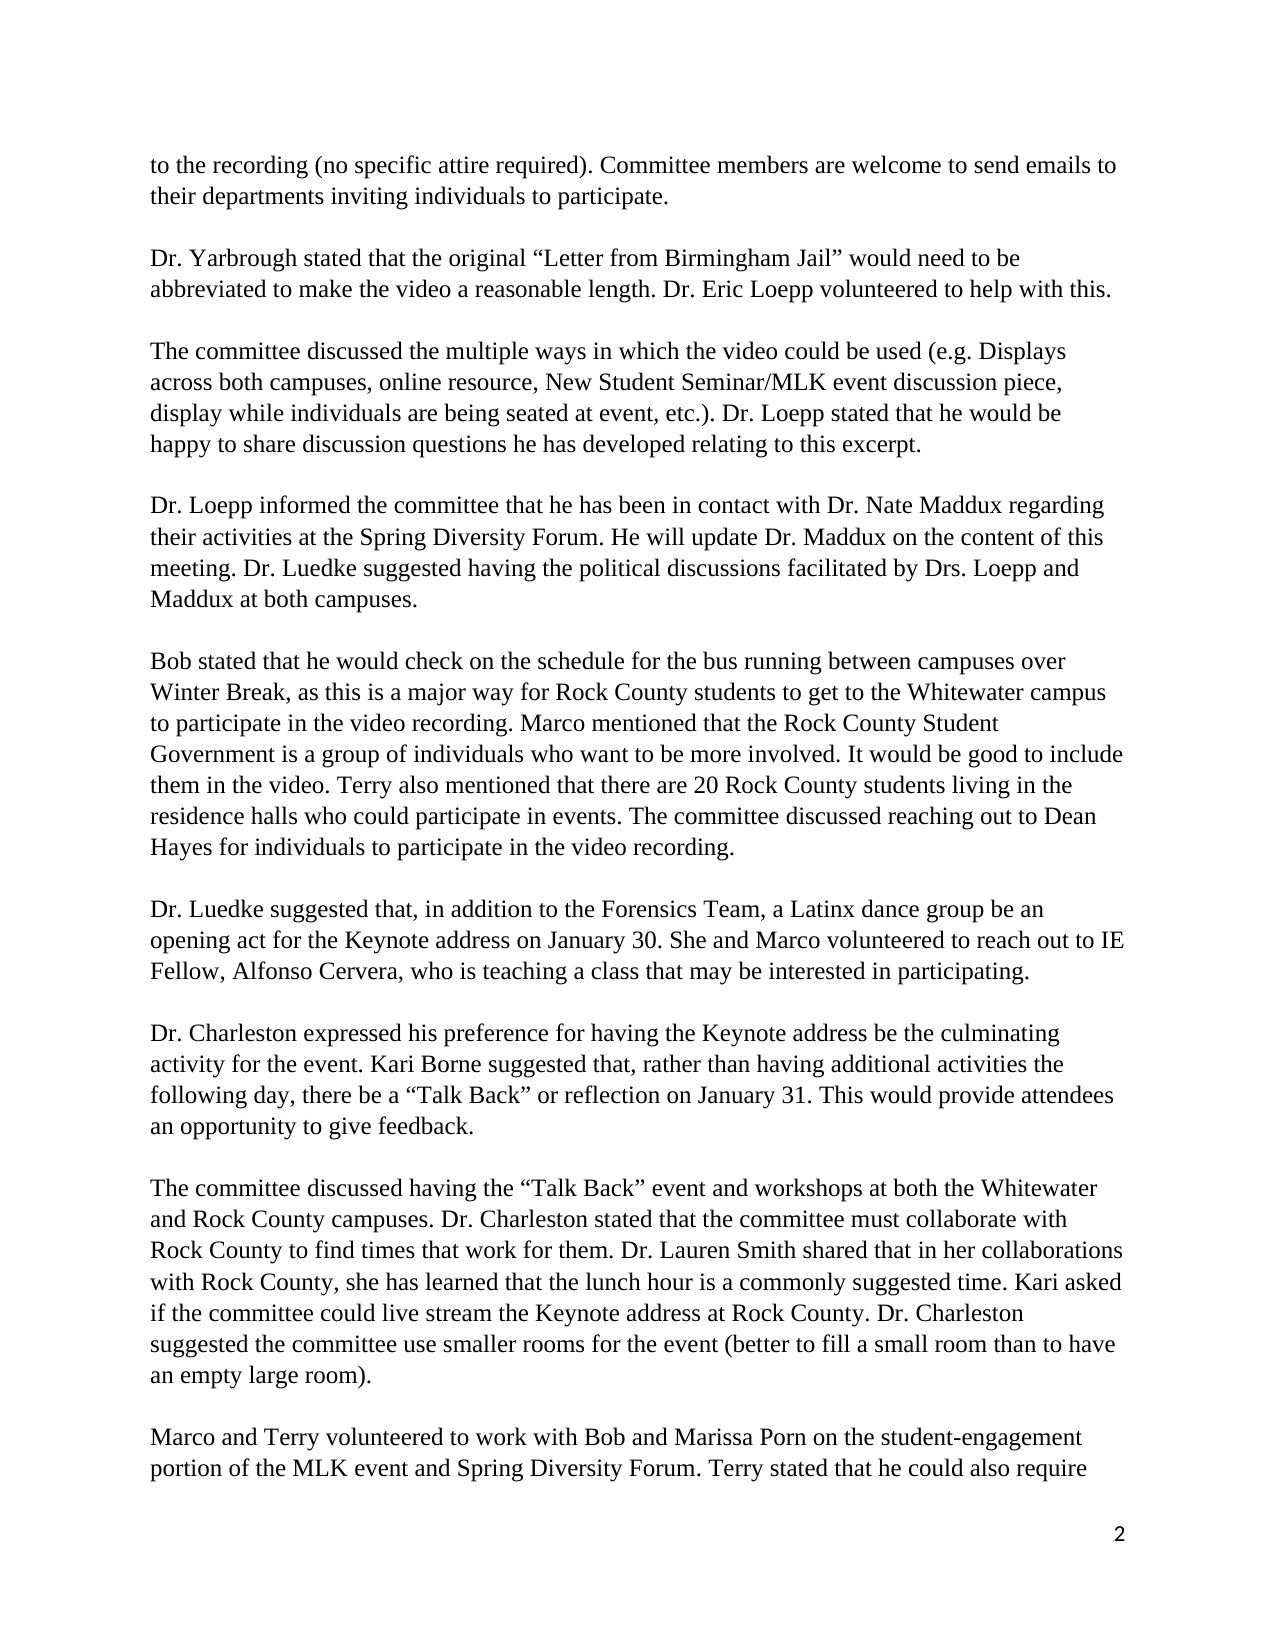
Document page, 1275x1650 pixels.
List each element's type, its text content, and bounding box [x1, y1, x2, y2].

text The committee discussed having the “Talk Back” event and workshops at both the Whitewater and Rock County campuses. Dr. Charleston stated that the committee must collaborate with Rock County to find times that work for them. Dr. Lauren Smith shared that in her collaborations with Rock County, she has learned that the lunch hour is a commonly suggested time. Kari asked if the committee could live stream the Keynote address at Rock County. Dr. Charleston suggested the committee use smaller rooms for the event (better to fill a small room than to have an empty large room). [150, 1173, 1125, 1388]
text Bob stated that he would check on the schedule for the bus running between campuses over Winter Break, as this is a major way for Rock County students to get to the Whitewater campus to participate in the video recording. Marco mentioned that the Rock County Student Government is a group of individuals who want to be more involved. It would be good to include them in the video. Terry also mentioned that there are 20 Rock County students living in the residence halls who could participate in events. The committee discussed reaching out to Dean Hayes for individuals to participate in the video recording. [150, 646, 1125, 861]
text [150, 1422, 1125, 1482]
text Dr. Yarbrough stated that the original “Letter from Birmingham Jail” would need to be abbreviated to make the video a reasonable length. Dr. Eric Loepp volunteered to help with this. [150, 243, 1125, 303]
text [150, 150, 1125, 210]
text Dr. Charleston expressed his preference for having the Keynote address be the culminating activity for the event. Kari Borne suggested that, rather than having additional activities the following day, there be a “Talk Back” or reflection on January 31. This would provide attendees an opportunity to give feedback. [150, 1018, 1125, 1140]
text Dr. Luedke suggested that, in addition to the Forensics Team, a Latinx dance group be an opening act for the Keynote address on January 30. She and Marco volunteered to reach out to IE Fellow, Alfonso Cervera, who is teaching a class that may be interested in participating. [150, 894, 1125, 985]
text Dr. Loepp informed the committee that he has been in contact with Dr. Nate Maddux regarding their activities at the Spring Diversity Forum. He will update Dr. Maddux on the content of this meeting. Dr. Luedke suggested having the political discussions facilitated by Drs. Loepp and Maddux at both campuses. [150, 491, 1125, 612]
text The committee discussed the multiple ways in which the video could be used (e.g. Displays across both campuses, online resource, New Student Seminar/MLK event discussion piece, display while individuals are being seated at event, etc.). Dr. Loepp stated that he would be happy to share discussion questions he has developed relating to this excerpt. [150, 336, 1125, 458]
